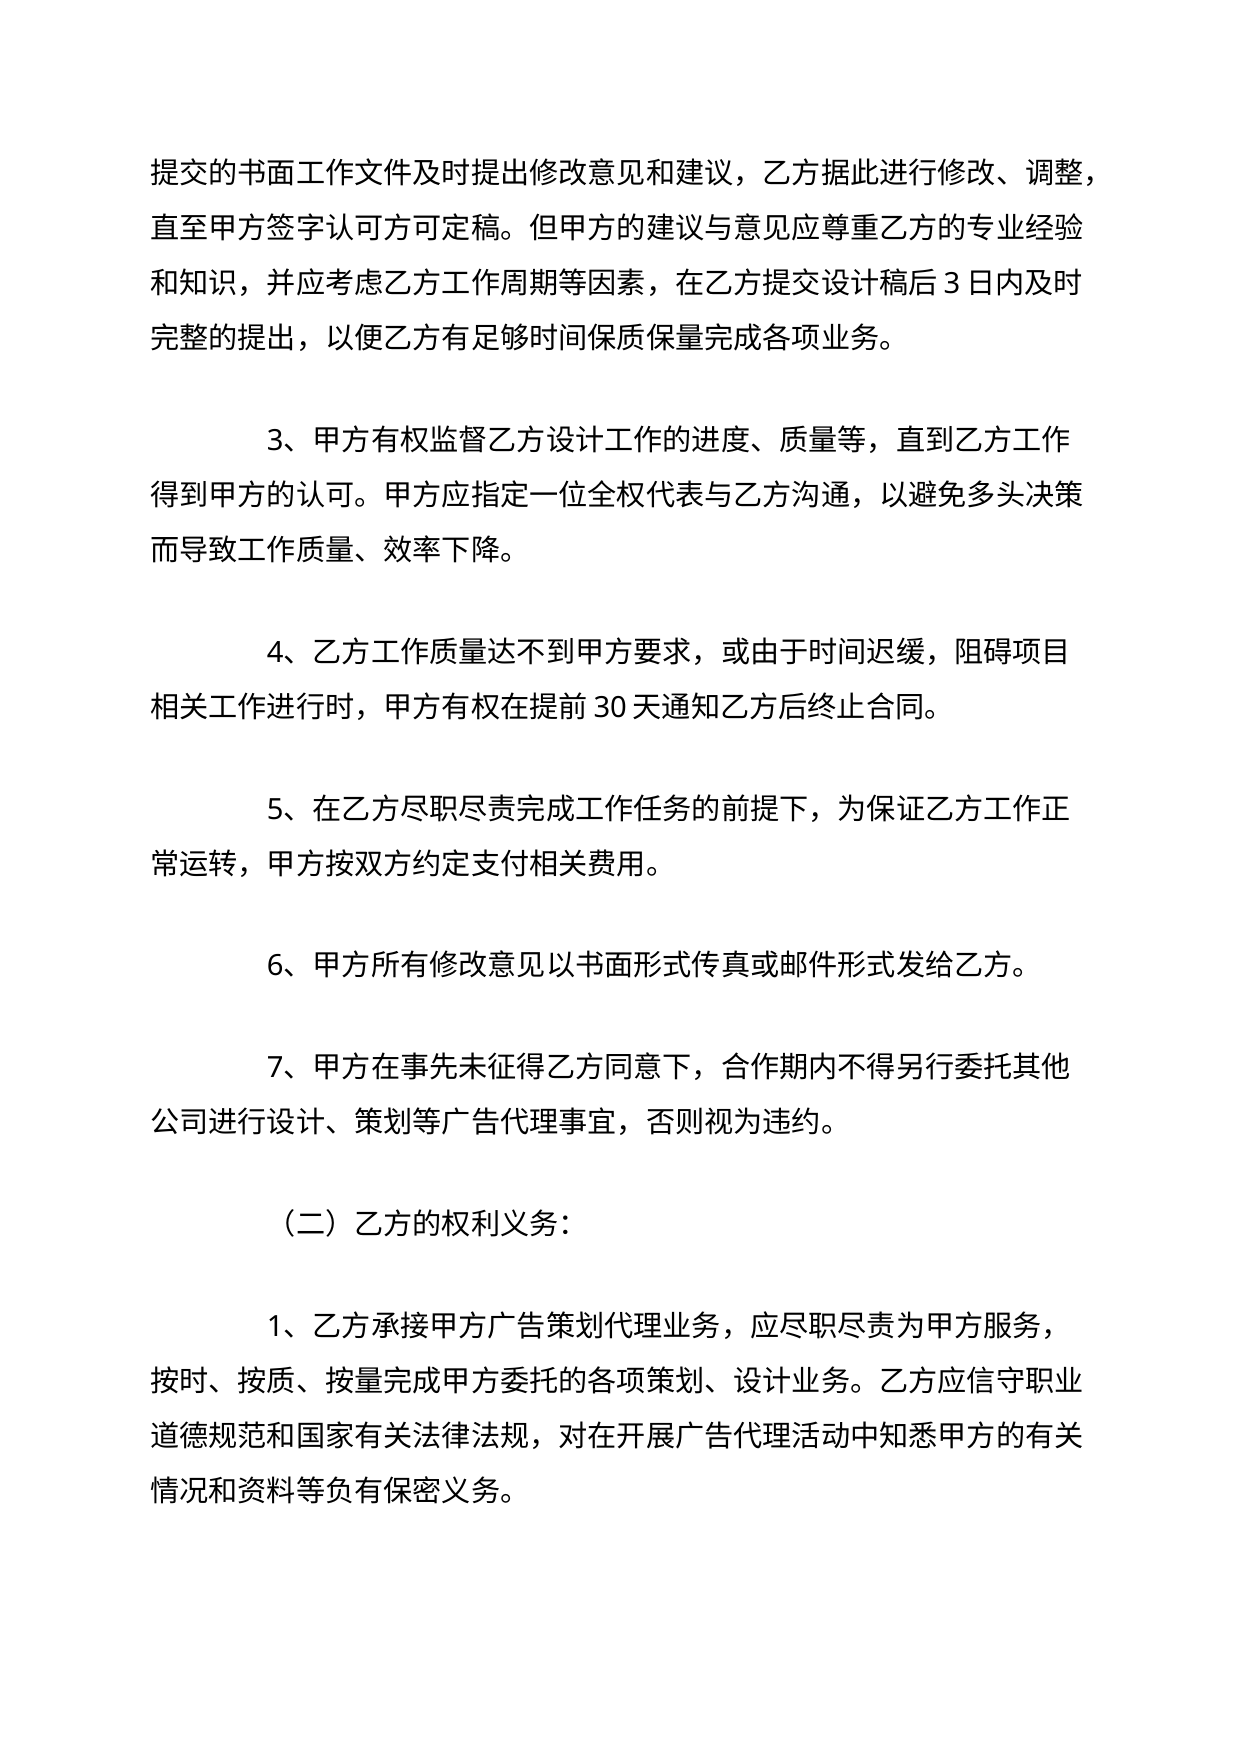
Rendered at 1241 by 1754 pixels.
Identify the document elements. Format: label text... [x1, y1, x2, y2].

text 6、甲方所有修改意见以书面形式传真或邮件形式发给乙方。 [150, 942, 1090, 984]
text 7、甲方在事先未征得乙方同意下，合作期内不得另行委托其他公司进行设计、策划等广告代理事宜，否则视为违约。 [150, 1044, 1090, 1141]
text 5、在乙方尽职尽责完成工作任务的前提下，为保证乙方工作正常运转，甲方按双方约定支付相关费用。 [150, 785, 1090, 882]
text 1、乙方承接甲方广告策划代理业务，应尽职尽责为甲方服务，按时、按质、按量完成甲方委托的各项策划、设计业务。乙方应信守职业道德规范和国家有关法律法规，对在开展广告代理活动中知悉甲方的有关情况和资料等负有保密义务。 [150, 1302, 1090, 1509]
text （二）乙方的权利义务： [150, 1201, 1090, 1243]
text 3、甲方有权监督乙方设计工作的进度、质量等，直到乙方工作得到甲方的认可。甲方应指定一位全权代表与乙方沟通，以避免多头决策而导致工作质量、效率下降。 [150, 417, 1090, 569]
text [150, 150, 1090, 357]
text 4、乙方工作质量达不到甲方要求，或由于时间迟缓，阻碍项目相关工作进行时，甲方有权在提前30天通知乙方后终止合同。 [150, 628, 1090, 726]
